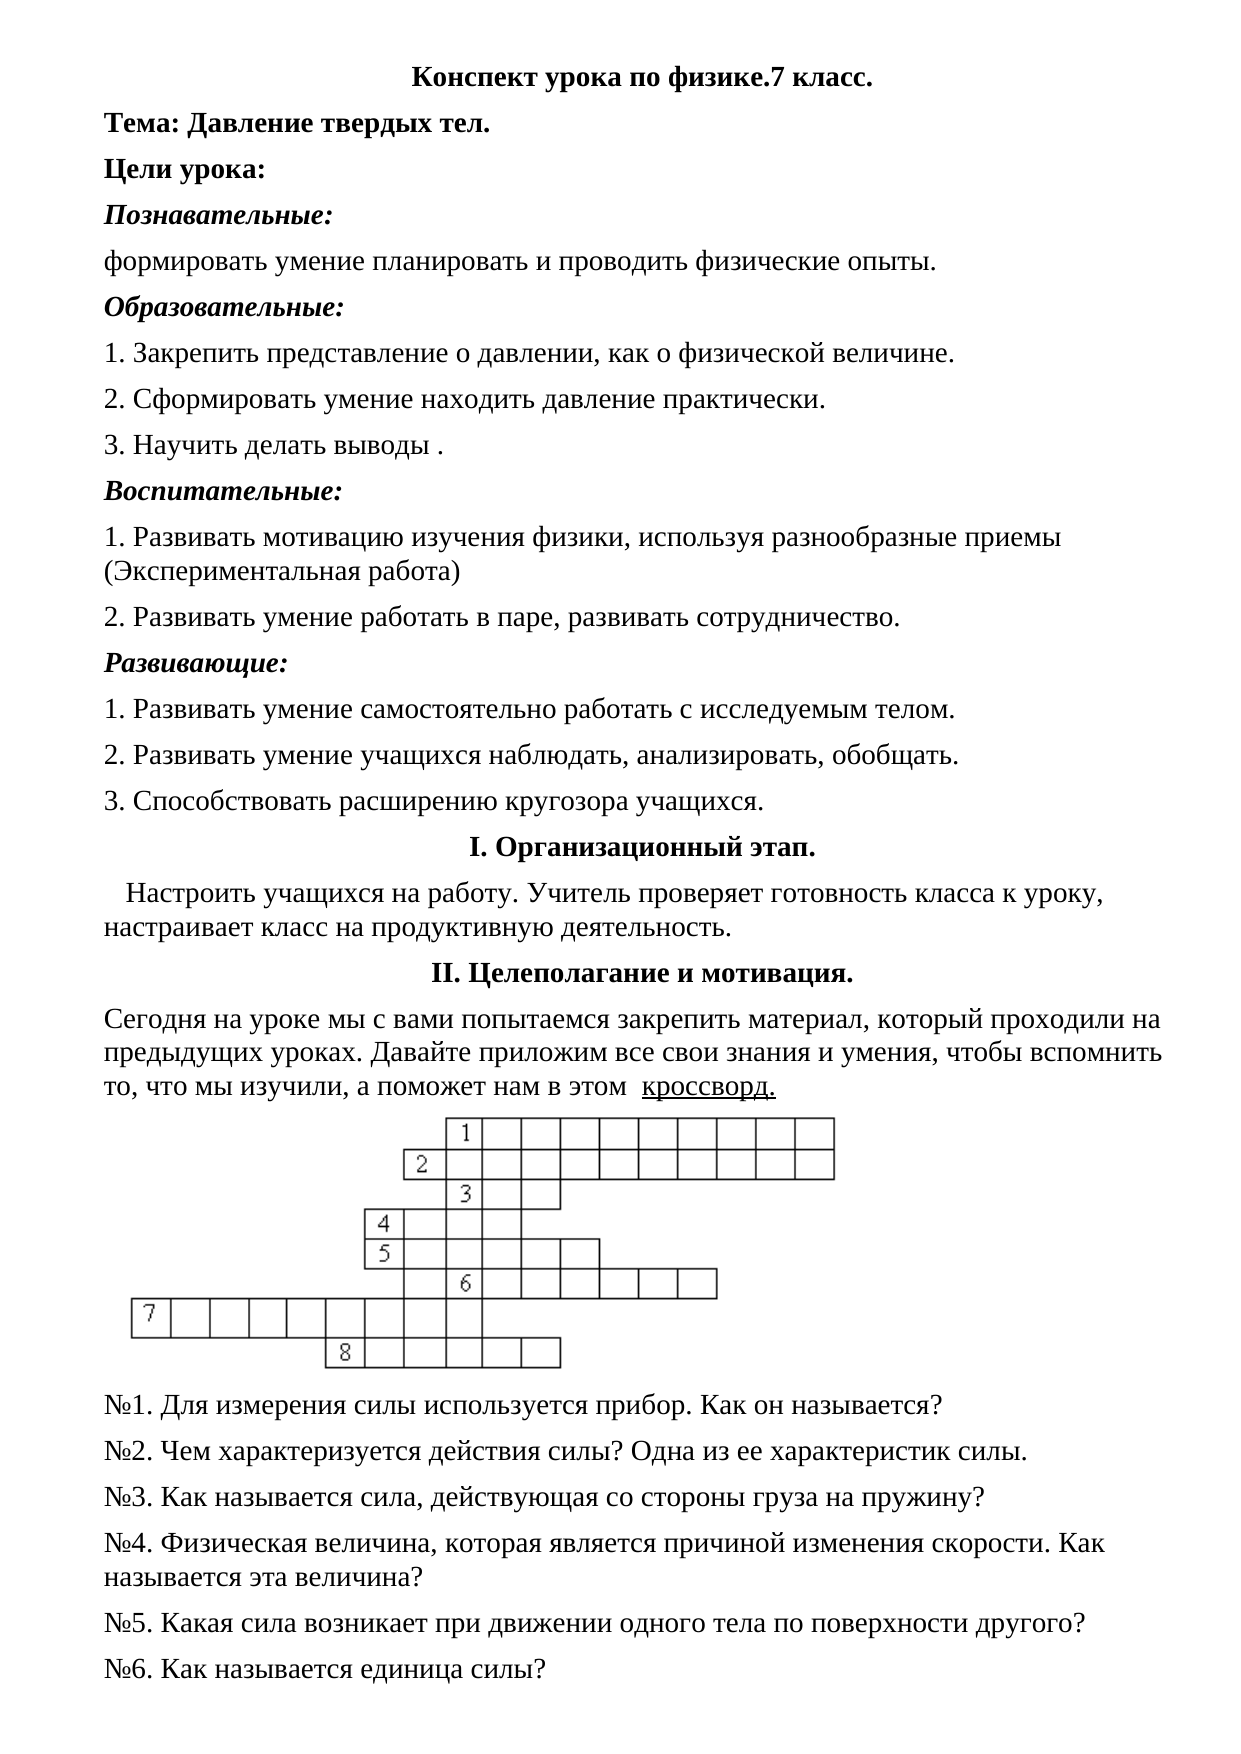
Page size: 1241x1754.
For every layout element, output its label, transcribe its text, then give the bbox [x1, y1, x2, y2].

text 1. Развивать мотивацию изучения физики, используя разнообразные приемы (Экспериментальная работа) [103, 519, 1181, 587]
text №3. Как называется сила, действующая со стороны груза на пружину? [103, 1479, 1181, 1513]
text №1. Для измерения силы используется прибор. Как он называется? [103, 1387, 1181, 1421]
text 2. Развивать умение работать в паре, развивать сотрудничество. [103, 599, 1181, 633]
text 3. Способствовать расширению кругозора учащихся. [103, 783, 1181, 817]
text №4. Физическая величина, которая является причиной изменения скорости. Как называется эта величина? [103, 1526, 1181, 1593]
text II. Целеполагание и мотивация. [103, 955, 1181, 988]
text Познавательные: [103, 197, 1181, 231]
text Цели урока: [103, 151, 1181, 185]
text 1. Закрепить представление о давлении, как о физической величине. [103, 335, 1181, 369]
text Конспект урока по физике.7 класс. [103, 59, 1181, 93]
text 2. Развивать умение учащихся наблюдать, анализировать, обобщать. [103, 737, 1181, 771]
text формировать умение планировать и проводить физические опыты. [103, 243, 1181, 277]
text №6. Как называется единица силы? [103, 1651, 1181, 1685]
text 3. Научить делать выводы . [103, 427, 1181, 461]
text Развивающие: [103, 645, 1181, 679]
text I. Организационный этап. [103, 829, 1181, 863]
text Сегодня на уроке мы с вами попытаемся закрепить материал, который проходили на предыдущих уроках. Давайте приложим все свои знания и умения, чтобы вспомнить то, что мы изучили, а поможет нам в этом кроссворд. [103, 1001, 1181, 1102]
text №2. Чем характеризуется действия силы? Одна из ее характеристик силы. [103, 1433, 1181, 1467]
text 1. Развивать умение самостоятельно работать с исследуемым телом. [103, 691, 1181, 725]
picture [125, 1114, 843, 1375]
text Тема: Давление твердых тел. [103, 105, 1181, 139]
text Воспитательные: [103, 473, 1181, 507]
text 2. Сформировать умение находить давление практически. [103, 381, 1181, 415]
text Настроить учащихся на работу. Учитель проверяет готовность класса к уроку, настраивает класс на продуктивную деятельность. [103, 875, 1181, 942]
text Образовательные: [103, 289, 1181, 323]
text №5. Какая сила возникает при движении одного тела по поверхности другого? [103, 1605, 1181, 1639]
